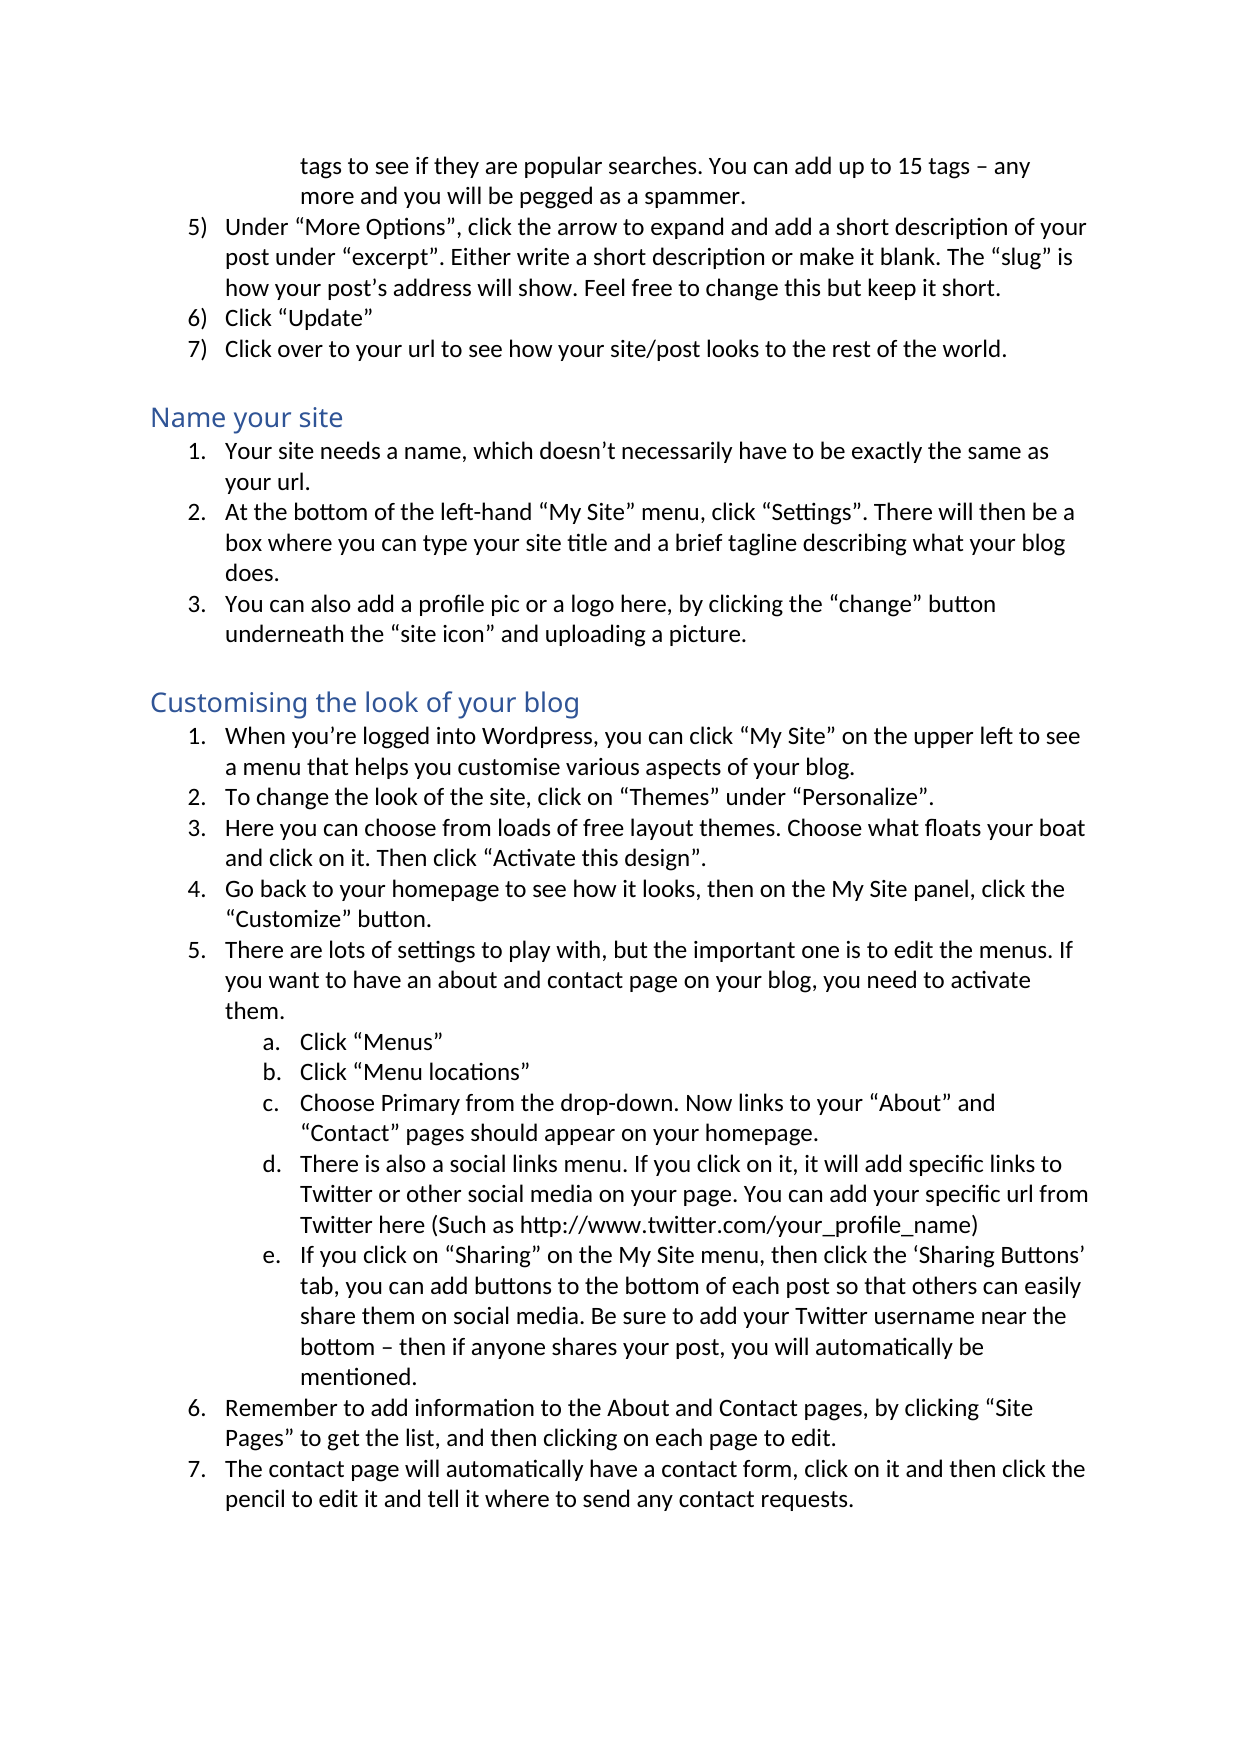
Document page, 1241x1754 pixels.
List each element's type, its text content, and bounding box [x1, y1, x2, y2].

list Click “Menu locations” [262, 1056, 1090, 1087]
list Here you can choose from loads of free layout themes. Choose what floats your boat and click on it. Then click “Activate this design”. [187, 812, 1090, 873]
list If you click on “Sharing” on the My Site menu, then click the ‘Sharing Buttons’ tab, you can add buttons to the bottom of each post so that others can easily share them on social media. Be sure to add your Twitter username near the bottom – then if anyone shares your post, you will automatically be mentioned. [262, 1239, 1090, 1392]
list Your site needs a name, which doesn’t necessarily have to be exactly the same as your url. [187, 435, 1090, 496]
list At the bottom of the left-hand “My Site” menu, click “Settings”. There will then be a box where you can type your site title and a brief tagline describing what your blog does. [187, 496, 1090, 588]
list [262, 150, 1090, 211]
list Click “Menus” [262, 1026, 1090, 1056]
list You can also add a profile pic or a logo here, by clicking the “change” button underneath the “site icon” and uploading a picture. [187, 588, 1090, 649]
list Click “Update” [187, 303, 1090, 333]
list Click over to your url to see how your site/post looks to the rest of the world. [187, 333, 1090, 364]
list There are lots of settings to play with, but the important one is to edit the menus. If you want to have an about and contact page on your blog, you need to activate them. [187, 934, 1090, 1026]
list There is also a social links menu. If you click on it, it will add specific links to Twitter or other social media on your page. You can add your specific url from Twitter here (Such as http://www.twitter.com/your_profile_name) [262, 1148, 1090, 1239]
list When you’re logged into Wordpress, you can click “My Site” on the upper left to see a menu that helps you customise various aspects of your blog. [187, 720, 1090, 781]
subtitle Customising the look of your blog [150, 683, 1090, 720]
list To change the look of the site, click on “Themes” under “Personalize”. [187, 781, 1090, 812]
list The contact page will automatically have a contact form, click on it and then click the pencil to edit it and tell it where to send any contact requests. [187, 1453, 1090, 1514]
subtitle Name your site [150, 398, 1090, 435]
list Remember to add information to the About and Contact pages, by clicking “Site Pages” to get the list, and then clicking on each page to edit. [187, 1392, 1090, 1453]
list Go back to your homepage to see how it looks, then on the My Site panel, click the “Customize” button. [187, 873, 1090, 934]
list Choose Primary from the drop-down. Now links to your “About” and “Contact” pages should appear on your homepage. [262, 1087, 1090, 1148]
list Under “More Options”, click the arrow to expand and add a short description of your post under “excerpt”. Either write a short description or make it blank. The “slug” is how your post’s address will show. Feel free to change this but keep it short. [187, 211, 1090, 303]
